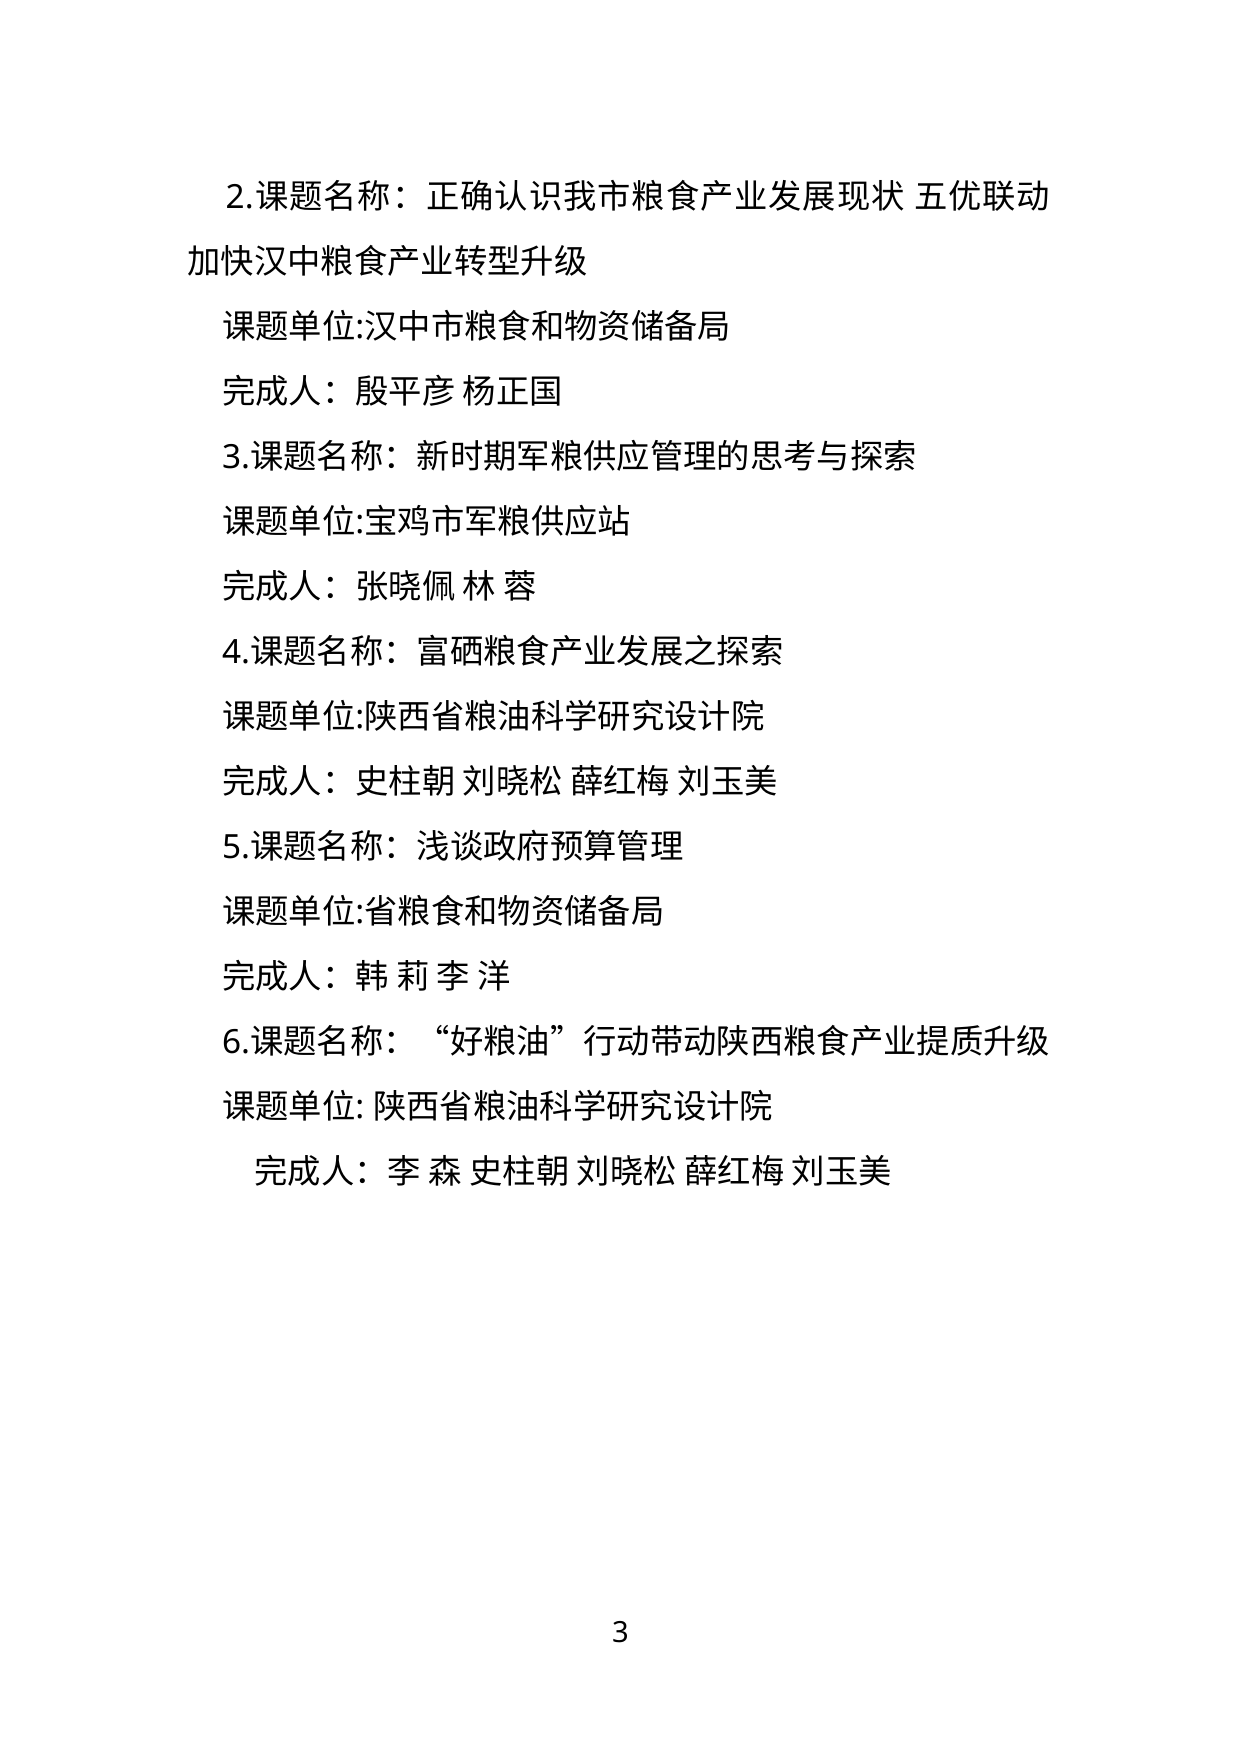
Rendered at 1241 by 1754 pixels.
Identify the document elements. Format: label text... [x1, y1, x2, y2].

text 完成人：史柱朝 刘晓松 薛红梅 刘玉美 [187, 747, 1053, 812]
text 课题单位:陕西省粮油科学研究设计院 [187, 682, 1053, 747]
text 4.课题名称：富硒粮食产业发展之探索 [187, 617, 1053, 682]
text 2.课题名称：正确认识我市粮食产业发展现状 五优联动 加快汉中粮食产业转型升级 [187, 162, 1053, 292]
text 完成人：李 森 史柱朝 刘晓松 薛红梅 刘玉美 [187, 1137, 1053, 1202]
text 课题单位:汉中市粮食和物资储备局 [187, 292, 1053, 357]
text 完成人：韩 莉 李 洋 [187, 942, 1053, 1007]
text 6.课题名称：“好粮油”行动带动陕西粮食产业提质升级 [187, 1007, 1053, 1072]
text 课题单位:宝鸡市军粮供应站 [187, 487, 1053, 552]
text 3.课题名称：新时期军粮供应管理的思考与探索 [187, 422, 1053, 487]
text 完成人：张晓佩 林 蓉 [187, 552, 1053, 617]
text 课题单位: 陕西省粮油科学研究设计院 [187, 1072, 1053, 1137]
text 5.课题名称：浅谈政府预算管理 [187, 812, 1053, 877]
text 完成人：殷平彦 杨正国 [187, 357, 1053, 422]
text 课题单位:省粮食和物资储备局 [187, 877, 1053, 942]
